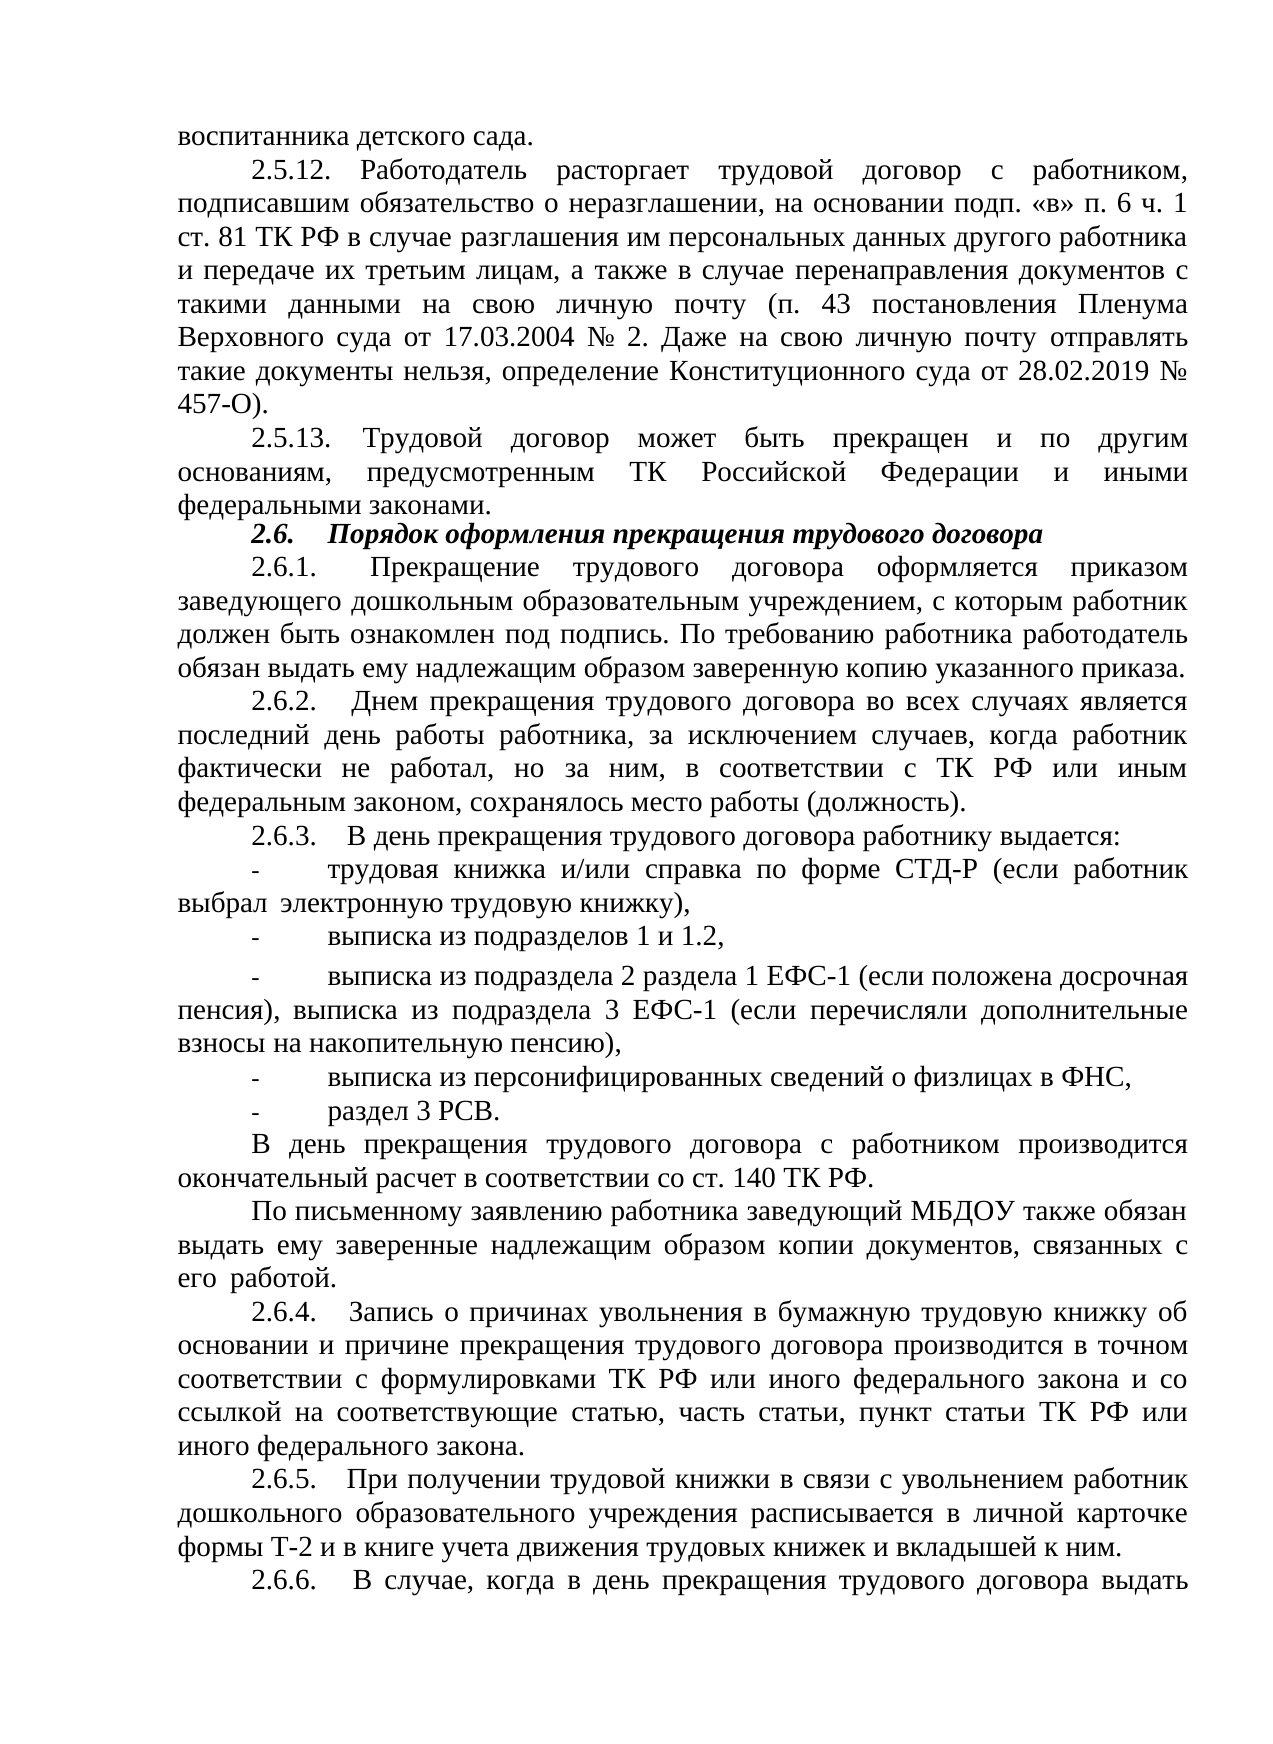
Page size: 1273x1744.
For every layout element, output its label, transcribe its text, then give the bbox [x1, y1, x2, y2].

text В день прекращения трудового договора с работником производится окончательный расчет в соответствии со ст. 140 ТК РФ. [177, 1126, 1188, 1193]
list Днем прекращения трудового договора во всех случаях является последний день работы работника, за исключением случаев, когда работник фактически не работал, но за ним, в соответствии с ТК РФ или иным федеральным законом, сохранялось место работы (должность). [177, 683, 1188, 818]
list При получении трудовой книжки в связи с увольнением работник дошкольного образовательного учреждения расписывается в личной карточке формы Т-2 и в книге учета движения трудовых книжек и вкладышей к ним. [177, 1462, 1188, 1562]
list выписка из персонифицированных сведений о физлицах в ФНС, [177, 1059, 1188, 1093]
list Работодатель расторгает трудовой договор с работником, подписавшим обязательство о неразглашении, на основании подп. «в» п. 6 ч. 1 ст. 81 ТК РФ в случае разглашения им персональных данных другого работника и передаче их третьим лицам, а также в случае перенаправления документов с такими данными на свою личную почту (п. 43 постановления Пленума Верховного суда от 17.03.2004 № 2. Даже на свою личную почту отправлять такие документы нельзя, определение Конституционного суда от 28.02.2019 № 457-О). [177, 152, 1188, 420]
list Запись о причинах увольнения в бумажную трудовую книжку об основании и причине прекращения трудового договора производится в точном соответствии с формулировками ТК РФ или иного федерального закона и со ссылкой на соответствующие статью, часть статьи, пункт статьи ТК РФ или иного федерального закона. [177, 1294, 1188, 1462]
list трудовая книжка и/или справка по форме СТД-Р (если работник выбрал электронную трудовую книжку), [177, 851, 1188, 918]
list выписка из подраздела 2 раздела 1 ЕФС-1 (если положена досрочная пенсия), выписка из подраздела 3 ЕФС-1 (если перечисляли дополнительные взносы на накопительную пенсию), [177, 958, 1188, 1059]
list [177, 118, 1188, 152]
list В день прекращения трудового договора работнику выдается: [177, 818, 1188, 851]
list раздел 3 РСВ. [177, 1093, 1188, 1126]
list Трудовой договор может быть прекращен и по другим основаниям, предусмотренным ТК Российской Федерации и иными федеральными законами. [177, 420, 1188, 521]
list Прекращение трудового договора оформляется приказом заведующего дошкольным образовательным учреждением, с которым работник должен быть ознакомлен под подпись. По требованию работника работодатель обязан выдать ему надлежащим образом заверенную копию указанного приказа. [177, 549, 1188, 683]
list выписка из подразделов 1 и 1.2, [177, 918, 1188, 952]
text По письменному заявлению работника заведующий МБДОУ также обязан выдать ему заверенные надлежащим образом копии документов, связанных с его работой. [177, 1193, 1188, 1294]
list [177, 1562, 1188, 1596]
subtitle Порядок оформления прекращения трудового договора [177, 521, 1188, 549]
